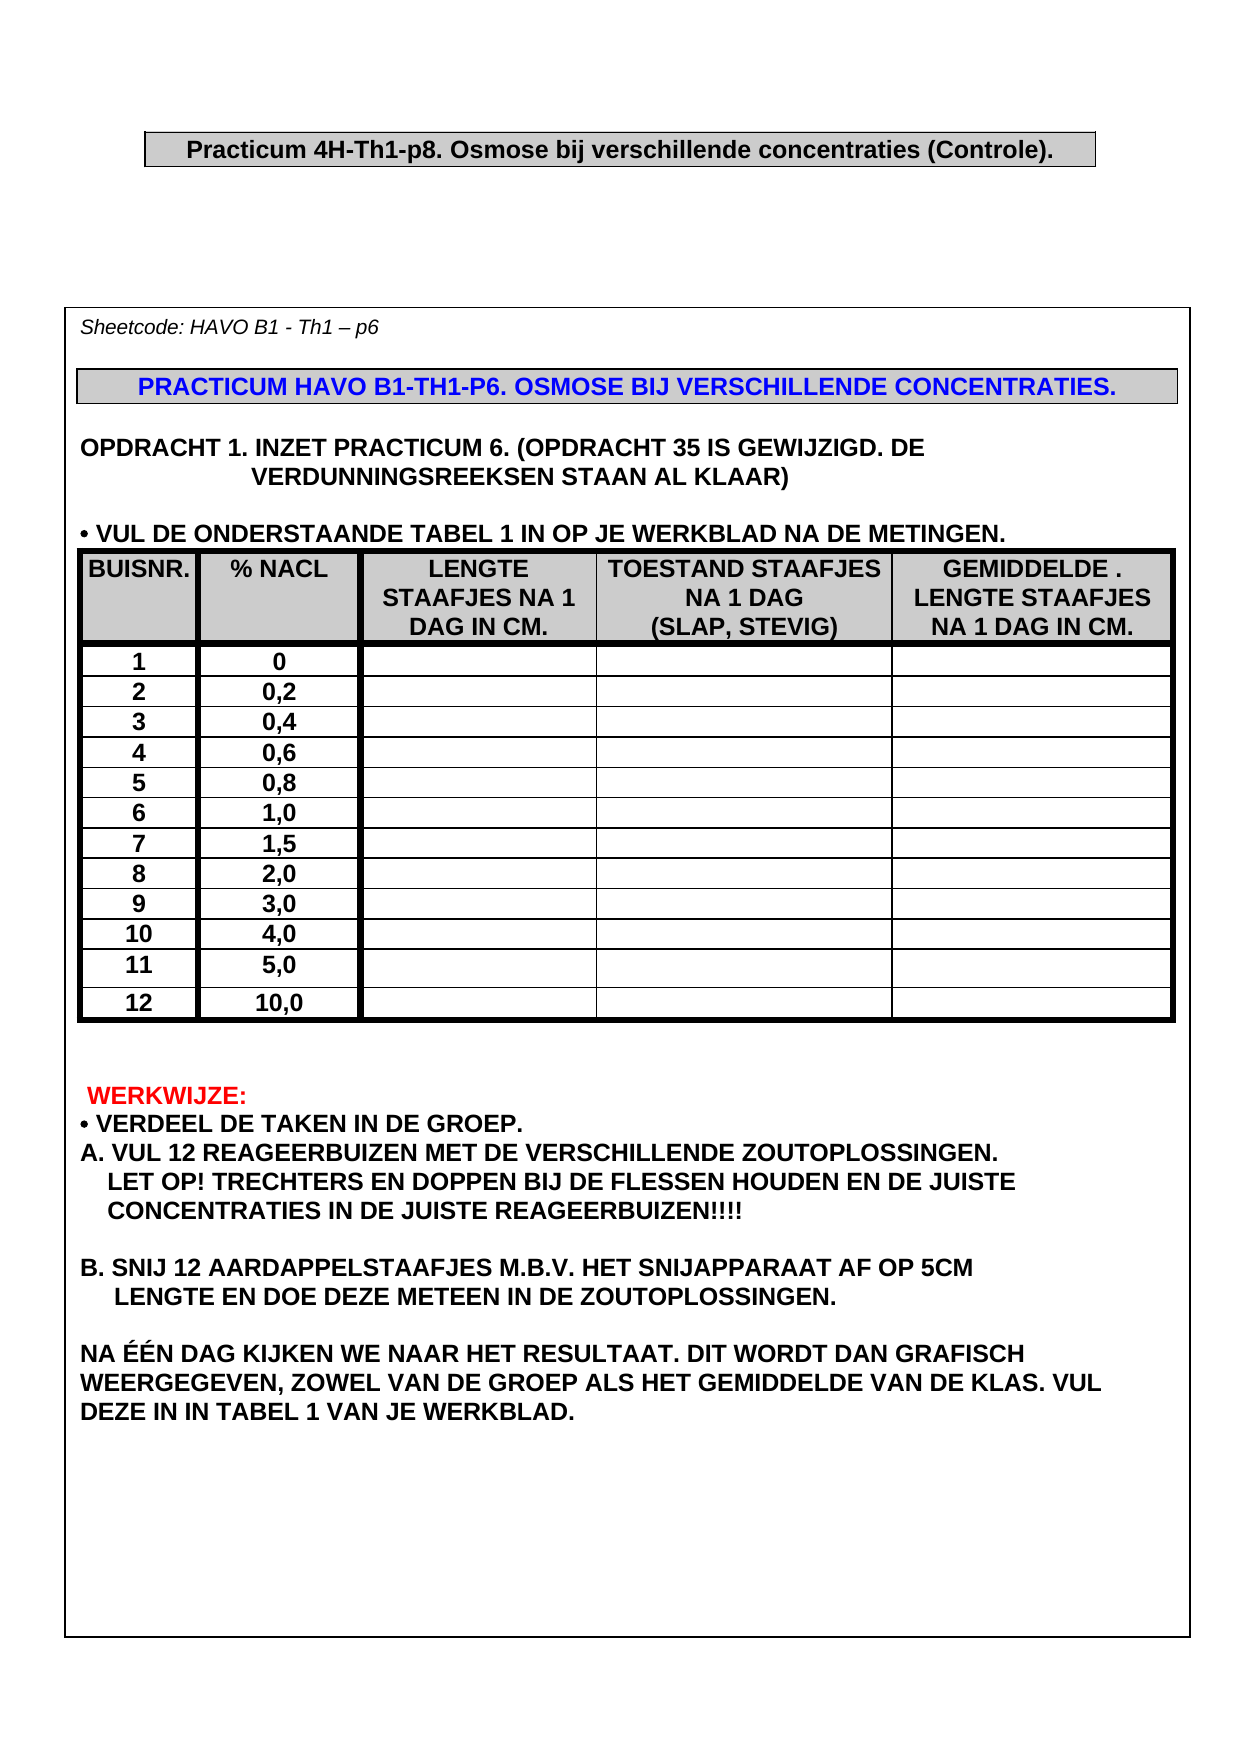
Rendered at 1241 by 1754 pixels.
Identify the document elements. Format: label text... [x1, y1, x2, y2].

text Practicum 4H-Th1-p8. Osmose bij verschillende concentraties (Controle). [146, 133, 1095, 166]
